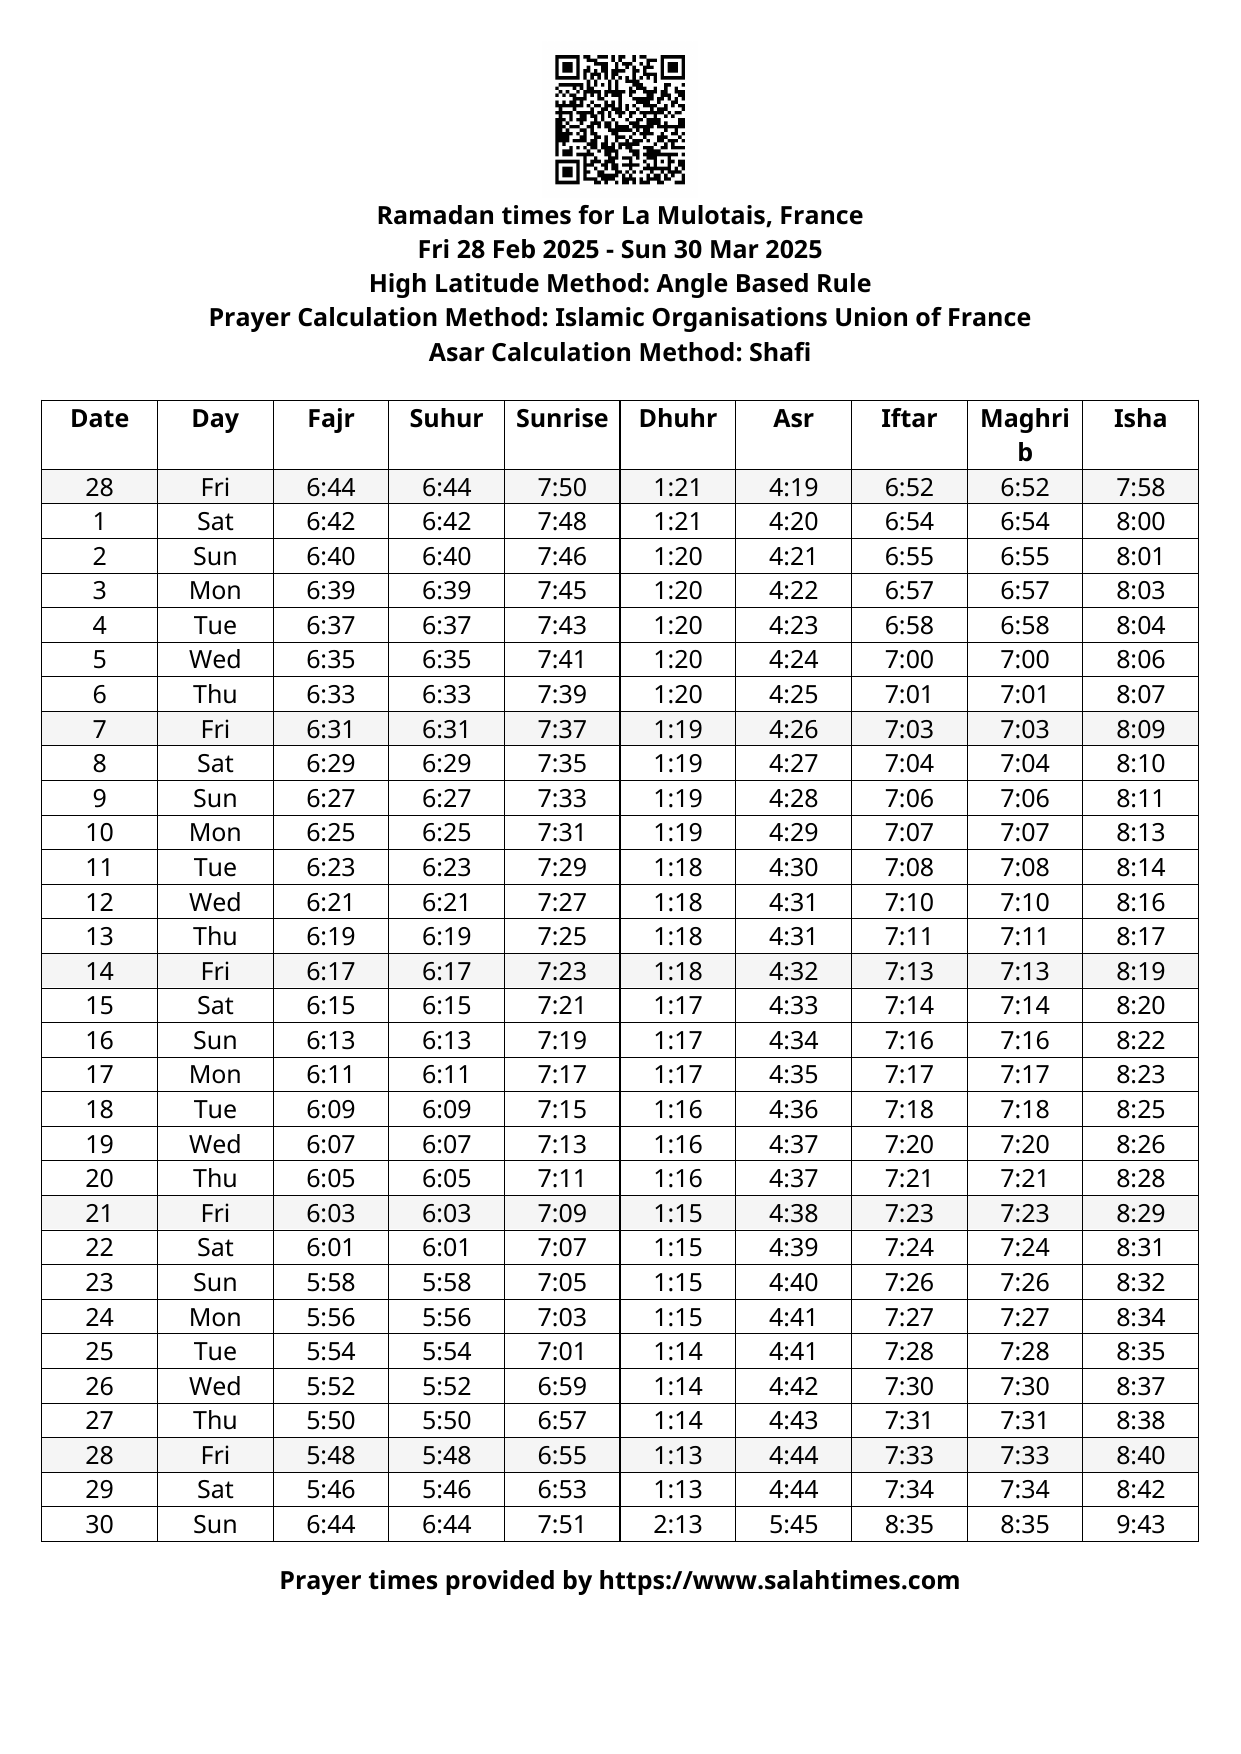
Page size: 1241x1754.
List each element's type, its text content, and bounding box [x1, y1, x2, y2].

table_cell 6:13 [274, 1023, 388, 1057]
table_cell 7:30 [968, 1369, 1082, 1402]
table_cell Fri [158, 1196, 273, 1229]
table_cell 6:44 [389, 470, 504, 503]
table_cell 1:14 [621, 1369, 735, 1402]
table_cell 1:15 [621, 1231, 735, 1264]
table_cell 4:33 [736, 989, 851, 1022]
table_cell 28 [42, 470, 157, 503]
table_cell 6:01 [389, 1231, 504, 1264]
table_cell 7:46 [505, 539, 619, 572]
table_cell 7:04 [968, 746, 1082, 780]
table_cell 4:30 [736, 850, 851, 884]
table_cell 10 [42, 816, 157, 849]
table_cell 6:03 [274, 1196, 388, 1229]
table_cell 5:48 [389, 1438, 504, 1472]
table_cell 7:14 [852, 989, 967, 1022]
table_cell 1:20 [621, 608, 735, 642]
table_cell 8:32 [1083, 1265, 1198, 1299]
table_cell 7:34 [968, 1473, 1082, 1506]
table_cell 1:20 [621, 574, 735, 607]
table_cell Sun [158, 781, 273, 814]
table_cell 1:17 [621, 1058, 735, 1091]
table_cell 6:54 [968, 504, 1082, 538]
table_cell 8:00 [1083, 504, 1198, 538]
table_cell 6:39 [274, 574, 388, 607]
table_cell 8:40 [1083, 1438, 1198, 1472]
table_cell Mon [158, 816, 273, 849]
table_cell Sun [158, 1023, 273, 1057]
table_cell 8:31 [1083, 1231, 1198, 1264]
table_cell 6:23 [389, 850, 504, 884]
table_cell 1:17 [621, 989, 735, 1022]
table_cell 6:53 [505, 1473, 619, 1506]
table_cell 7:26 [968, 1265, 1082, 1299]
table_cell 7:35 [505, 746, 619, 780]
table_cell 7:11 [505, 1161, 619, 1195]
table_cell 4:25 [736, 677, 851, 711]
table_cell 6:57 [968, 574, 1082, 607]
table_cell 22 [42, 1231, 157, 1264]
table_cell 7:03 [505, 1300, 619, 1333]
table_cell 1:20 [621, 677, 735, 711]
table_cell Fri [158, 954, 273, 987]
table_cell 8:06 [1083, 643, 1198, 676]
table_cell 6:07 [274, 1127, 388, 1160]
table_cell Wed [158, 1369, 273, 1402]
table_cell 8:34 [1083, 1300, 1198, 1333]
table_cell 7:23 [852, 1196, 967, 1229]
table_cell 6:58 [968, 608, 1082, 642]
table_cell 4:28 [736, 781, 851, 814]
table_cell 1:20 [621, 643, 735, 676]
table_cell 26 [42, 1369, 157, 1402]
table_cell 1:15 [621, 1196, 735, 1229]
table_cell 7:21 [968, 1161, 1082, 1195]
table_cell 7:24 [852, 1231, 967, 1264]
table_cell 7:07 [505, 1231, 619, 1264]
table_cell Sun [158, 539, 273, 572]
table_cell 7:25 [505, 919, 619, 953]
table_cell 18 [42, 1092, 157, 1126]
table_cell 7:10 [852, 885, 967, 918]
table_cell Tue [158, 608, 273, 642]
table_cell 5 [42, 643, 157, 676]
table_cell 6:03 [389, 1196, 504, 1229]
table_cell 7:15 [505, 1092, 619, 1126]
table_cell 7:11 [968, 919, 1082, 953]
table_cell Wed [158, 643, 273, 676]
table_cell 1:21 [621, 504, 735, 538]
table_cell 6:27 [389, 781, 504, 814]
table_cell 4:37 [736, 1127, 851, 1160]
table_header Dhuhr [621, 401, 735, 469]
table_cell 7:27 [852, 1300, 967, 1333]
table_cell Mon [158, 574, 273, 607]
table_cell 3 [42, 574, 157, 607]
table_cell 5:52 [274, 1369, 388, 1402]
table_cell 1:16 [621, 1092, 735, 1126]
table_cell 15 [42, 989, 157, 1022]
table_header Iftar [852, 401, 967, 469]
table_cell 8:04 [1083, 608, 1198, 642]
table_cell 7:17 [505, 1058, 619, 1091]
table_cell 7:45 [505, 574, 619, 607]
table_cell 1:21 [621, 470, 735, 503]
table_cell 6:11 [389, 1058, 504, 1091]
table_cell 6:15 [389, 989, 504, 1022]
table_cell 7:27 [505, 885, 619, 918]
table_cell 6:17 [389, 954, 504, 987]
table_cell 1:18 [621, 850, 735, 884]
table_cell 1:18 [621, 885, 735, 918]
table_cell 8:29 [1083, 1196, 1198, 1229]
table_cell 9 [42, 781, 157, 814]
table_cell 1:13 [621, 1473, 735, 1506]
table_cell 5:45 [736, 1507, 851, 1541]
table_cell 6:44 [274, 470, 388, 503]
table_cell 7:23 [968, 1196, 1082, 1229]
table_cell 8:42 [1083, 1473, 1198, 1506]
table_cell 7:23 [505, 954, 619, 987]
table_cell 2 [42, 539, 157, 572]
table_cell Fri [158, 1438, 273, 1472]
table_cell 4:41 [736, 1300, 851, 1333]
table_cell 6:17 [274, 954, 388, 987]
table_cell Sat [158, 504, 273, 538]
table_cell 8:10 [1083, 746, 1198, 780]
table_cell 7:01 [505, 1334, 619, 1368]
table_cell 7:21 [852, 1161, 967, 1195]
table_cell 16 [42, 1023, 157, 1057]
table_cell 7:33 [852, 1438, 967, 1472]
table_cell 7:48 [505, 504, 619, 538]
table_cell 7:13 [505, 1127, 619, 1160]
table_cell 5:58 [389, 1265, 504, 1299]
table_cell Wed [158, 1127, 273, 1160]
table_cell 1:14 [621, 1404, 735, 1437]
table_cell Sat [158, 746, 273, 780]
table_cell 4:36 [736, 1092, 851, 1126]
table_cell 6:05 [389, 1161, 504, 1195]
table_cell 6:21 [274, 885, 388, 918]
text Ramadan times for La Mulotais, France [42, 198, 1198, 232]
table_cell 7:26 [852, 1265, 967, 1299]
table_cell 7:04 [852, 746, 967, 780]
table_cell 1:19 [621, 816, 735, 849]
table_cell 1:16 [621, 1161, 735, 1195]
table_cell 6:42 [274, 504, 388, 538]
table_cell 9:43 [1083, 1507, 1198, 1541]
table_cell 6:13 [389, 1023, 504, 1057]
table_cell 1 [42, 504, 157, 538]
table_cell 7:00 [968, 643, 1082, 676]
table_cell 4:44 [736, 1473, 851, 1506]
table_cell 6:21 [389, 885, 504, 918]
table_cell 4:34 [736, 1023, 851, 1057]
table_cell 7:01 [968, 677, 1082, 711]
table_cell 6:29 [389, 746, 504, 780]
table_cell 4:39 [736, 1231, 851, 1264]
table_cell 4:31 [736, 919, 851, 953]
table_cell 4:19 [736, 470, 851, 503]
table_cell 1:19 [621, 746, 735, 780]
table_cell 7:19 [505, 1023, 619, 1057]
table_cell Mon [158, 1058, 273, 1091]
table_cell 1:14 [621, 1334, 735, 1368]
table_cell 28 [42, 1438, 157, 1472]
table_cell 7:13 [968, 954, 1082, 987]
table_cell 7:14 [968, 989, 1082, 1022]
table_cell 7:17 [852, 1058, 967, 1091]
table_cell 8:09 [1083, 712, 1198, 745]
table_header Fajr [274, 401, 388, 469]
table_header Sunrise [505, 401, 619, 469]
table_cell 7:21 [505, 989, 619, 1022]
table_cell 4:37 [736, 1161, 851, 1195]
table_cell 4:42 [736, 1369, 851, 1402]
table_cell 5:56 [389, 1300, 504, 1333]
table_cell 5:48 [274, 1438, 388, 1472]
table_cell 7:51 [505, 1507, 619, 1541]
table_cell 7:10 [968, 885, 1082, 918]
table_cell 4:20 [736, 504, 851, 538]
table_cell 6:07 [389, 1127, 504, 1160]
table_cell 7:17 [968, 1058, 1082, 1091]
table_cell 8:14 [1083, 850, 1198, 884]
table_cell 8:22 [1083, 1023, 1198, 1057]
table_cell 4:29 [736, 816, 851, 849]
table_cell 7:33 [968, 1438, 1082, 1472]
table_cell 7:09 [505, 1196, 619, 1229]
table_cell 23 [42, 1265, 157, 1299]
table_cell 7:41 [505, 643, 619, 676]
table_cell 7:33 [505, 781, 619, 814]
table_cell 11 [42, 850, 157, 884]
table_cell 7:20 [968, 1127, 1082, 1160]
table_cell 6:01 [274, 1231, 388, 1264]
table_cell 6:58 [852, 608, 967, 642]
table_cell 13 [42, 919, 157, 953]
table_cell 6:25 [274, 816, 388, 849]
table_cell 4:32 [736, 954, 851, 987]
table_cell 4:43 [736, 1404, 851, 1437]
table_cell 6:57 [505, 1404, 619, 1437]
table_cell 14 [42, 954, 157, 987]
table_cell 6:31 [389, 712, 504, 745]
table_cell 6:33 [274, 677, 388, 711]
table_cell 4:31 [736, 885, 851, 918]
table_cell 7:18 [968, 1092, 1082, 1126]
table_cell Thu [158, 1404, 273, 1437]
table_cell 7:18 [852, 1092, 967, 1126]
table_cell Tue [158, 1334, 273, 1368]
table_cell 7:13 [852, 954, 967, 987]
table_cell 7:16 [852, 1023, 967, 1057]
table_cell 4:26 [736, 712, 851, 745]
table_cell 7:37 [505, 712, 619, 745]
table_cell Tue [158, 850, 273, 884]
text Fri 28 Feb 2025 - Sun 30 Mar 2025 [42, 232, 1198, 266]
table_cell 6:52 [968, 470, 1082, 503]
table_cell Thu [158, 1161, 273, 1195]
table_cell 1:16 [621, 1127, 735, 1160]
table_cell 5:52 [389, 1369, 504, 1402]
table_cell 7:28 [852, 1334, 967, 1368]
table_cell Mon [158, 1300, 273, 1333]
table_cell 6:52 [852, 470, 967, 503]
table_cell 27 [42, 1404, 157, 1437]
table_cell 8:16 [1083, 885, 1198, 918]
table_cell 5:54 [389, 1334, 504, 1368]
table_cell Sat [158, 989, 273, 1022]
table_cell 5:58 [274, 1265, 388, 1299]
table_cell 8:37 [1083, 1369, 1198, 1402]
table_cell 6:59 [505, 1369, 619, 1402]
table_cell 4:24 [736, 643, 851, 676]
table_cell 1:15 [621, 1265, 735, 1299]
table_header Day [158, 401, 273, 469]
table_cell 21 [42, 1196, 157, 1229]
table_cell Sun [158, 1265, 273, 1299]
table_cell Thu [158, 919, 273, 953]
table_cell 8:25 [1083, 1092, 1198, 1126]
table_cell 6:40 [389, 539, 504, 572]
table_cell 5:56 [274, 1300, 388, 1333]
table_cell 7:00 [852, 643, 967, 676]
table_cell 17 [42, 1058, 157, 1091]
table_header Isha [1083, 401, 1198, 469]
text Asar Calculation Method: Shafi [42, 334, 1198, 368]
table_cell 7:28 [968, 1334, 1082, 1368]
table_cell 7:08 [852, 850, 967, 884]
table_cell 6:05 [274, 1161, 388, 1195]
table_cell 7:08 [968, 850, 1082, 884]
table_cell 6:42 [389, 504, 504, 538]
table_cell 7:34 [852, 1473, 967, 1506]
table_cell 8:38 [1083, 1404, 1198, 1437]
table_cell 7:30 [852, 1369, 967, 1402]
table_cell 5:50 [389, 1404, 504, 1437]
picture [542, 41, 699, 198]
table_cell 4 [42, 608, 157, 642]
table_cell 8:19 [1083, 954, 1198, 987]
table_cell 4:21 [736, 539, 851, 572]
table_cell 1:18 [621, 954, 735, 987]
table_cell 8 [42, 746, 157, 780]
table_header Asr [736, 401, 851, 469]
table_cell 6:11 [274, 1058, 388, 1091]
table_cell 6:35 [274, 643, 388, 676]
table_cell Sun [158, 1507, 273, 1541]
table_cell 5:54 [274, 1334, 388, 1368]
table_cell Fri [158, 712, 273, 745]
table_cell 30 [42, 1507, 157, 1541]
table_cell 6:39 [389, 574, 504, 607]
text Prayer Calculation Method: Islamic Organisations Union of France [42, 300, 1198, 334]
table_cell 7:58 [1083, 470, 1198, 503]
table_cell 6:15 [274, 989, 388, 1022]
table_cell 6:44 [389, 1507, 504, 1541]
table_cell 19 [42, 1127, 157, 1160]
table_cell 4:27 [736, 746, 851, 780]
table_cell 4:22 [736, 574, 851, 607]
table_cell 8:07 [1083, 677, 1198, 711]
table_cell 8:28 [1083, 1161, 1198, 1195]
table_header Maghrib [968, 401, 1082, 469]
table_cell 8:35 [1083, 1334, 1198, 1368]
table_cell 6:55 [852, 539, 967, 572]
table_cell 1:18 [621, 919, 735, 953]
table_cell 6 [42, 677, 157, 711]
table_cell 8:20 [1083, 989, 1198, 1022]
table_cell Wed [158, 885, 273, 918]
table_header Suhur [389, 401, 504, 469]
table_cell 7:31 [505, 816, 619, 849]
table_cell 5:46 [389, 1473, 504, 1506]
table_cell 7:07 [968, 816, 1082, 849]
table_header Date [42, 401, 157, 469]
table_cell 7:31 [968, 1404, 1082, 1437]
table_cell 7:43 [505, 608, 619, 642]
table_cell 6:09 [389, 1092, 504, 1126]
table_cell 6:19 [389, 919, 504, 953]
table_cell 8:35 [852, 1507, 967, 1541]
table_cell 24 [42, 1300, 157, 1333]
table_cell 4:38 [736, 1196, 851, 1229]
table_cell Fri [158, 470, 273, 503]
table_cell 7:50 [505, 470, 619, 503]
table_cell 1:19 [621, 712, 735, 745]
table_cell 7:31 [852, 1404, 967, 1437]
table_cell 7:11 [852, 919, 967, 953]
table_cell 8:11 [1083, 781, 1198, 814]
table_cell 6:25 [389, 816, 504, 849]
table_cell 1:19 [621, 781, 735, 814]
text Prayer times provided by https://www.salahtimes.com [42, 1563, 1198, 1597]
table_cell 12 [42, 885, 157, 918]
table_cell 1:17 [621, 1023, 735, 1057]
table_cell 7 [42, 712, 157, 745]
table_cell 7:03 [852, 712, 967, 745]
table_cell 8:17 [1083, 919, 1198, 953]
table_cell 6:55 [968, 539, 1082, 572]
table_cell 7:39 [505, 677, 619, 711]
text High Latitude Method: Angle Based Rule [42, 266, 1198, 300]
table_cell 4:40 [736, 1265, 851, 1299]
table_cell 6:33 [389, 677, 504, 711]
table_cell 6:55 [505, 1438, 619, 1472]
table_cell Tue [158, 1092, 273, 1126]
table_cell 7:06 [852, 781, 967, 814]
table_cell 6:40 [274, 539, 388, 572]
table_cell 7:24 [968, 1231, 1082, 1264]
table_cell 7:06 [968, 781, 1082, 814]
table_cell 6:19 [274, 919, 388, 953]
table_cell 6:31 [274, 712, 388, 745]
table_cell 6:54 [852, 504, 967, 538]
table_cell 2:13 [621, 1507, 735, 1541]
table_cell 7:01 [852, 677, 967, 711]
table_cell 4:35 [736, 1058, 851, 1091]
table_cell 8:01 [1083, 539, 1198, 572]
table_cell 1:15 [621, 1300, 735, 1333]
table_cell 7:16 [968, 1023, 1082, 1057]
table_cell 4:41 [736, 1334, 851, 1368]
table_cell 6:23 [274, 850, 388, 884]
table_cell 20 [42, 1161, 157, 1195]
table_cell 8:35 [968, 1507, 1082, 1541]
table_cell 1:13 [621, 1438, 735, 1472]
table_cell Sat [158, 1231, 273, 1264]
table_cell 25 [42, 1334, 157, 1368]
table_cell 6:29 [274, 746, 388, 780]
table_cell 7:29 [505, 850, 619, 884]
table_cell 6:37 [389, 608, 504, 642]
table_cell 6:35 [389, 643, 504, 676]
table_cell 7:05 [505, 1265, 619, 1299]
table_cell 5:46 [274, 1473, 388, 1506]
table_cell 8:13 [1083, 816, 1198, 849]
table_cell 4:44 [736, 1438, 851, 1472]
table_cell 6:57 [852, 574, 967, 607]
table_cell Thu [158, 677, 273, 711]
table_cell 6:37 [274, 608, 388, 642]
table_cell 8:23 [1083, 1058, 1198, 1091]
table_cell 8:26 [1083, 1127, 1198, 1160]
table_cell 6:09 [274, 1092, 388, 1126]
table_cell 7:20 [852, 1127, 967, 1160]
table_cell 4:23 [736, 608, 851, 642]
table_cell 5:50 [274, 1404, 388, 1437]
table_cell Sat [158, 1473, 273, 1506]
table_cell 1:20 [621, 539, 735, 572]
table_cell 6:27 [274, 781, 388, 814]
table_cell 6:44 [274, 1507, 388, 1541]
table_cell 7:03 [968, 712, 1082, 745]
table_cell 7:27 [968, 1300, 1082, 1333]
table_cell 7:07 [852, 816, 967, 849]
table_cell 29 [42, 1473, 157, 1506]
table_cell 8:03 [1083, 574, 1198, 607]
